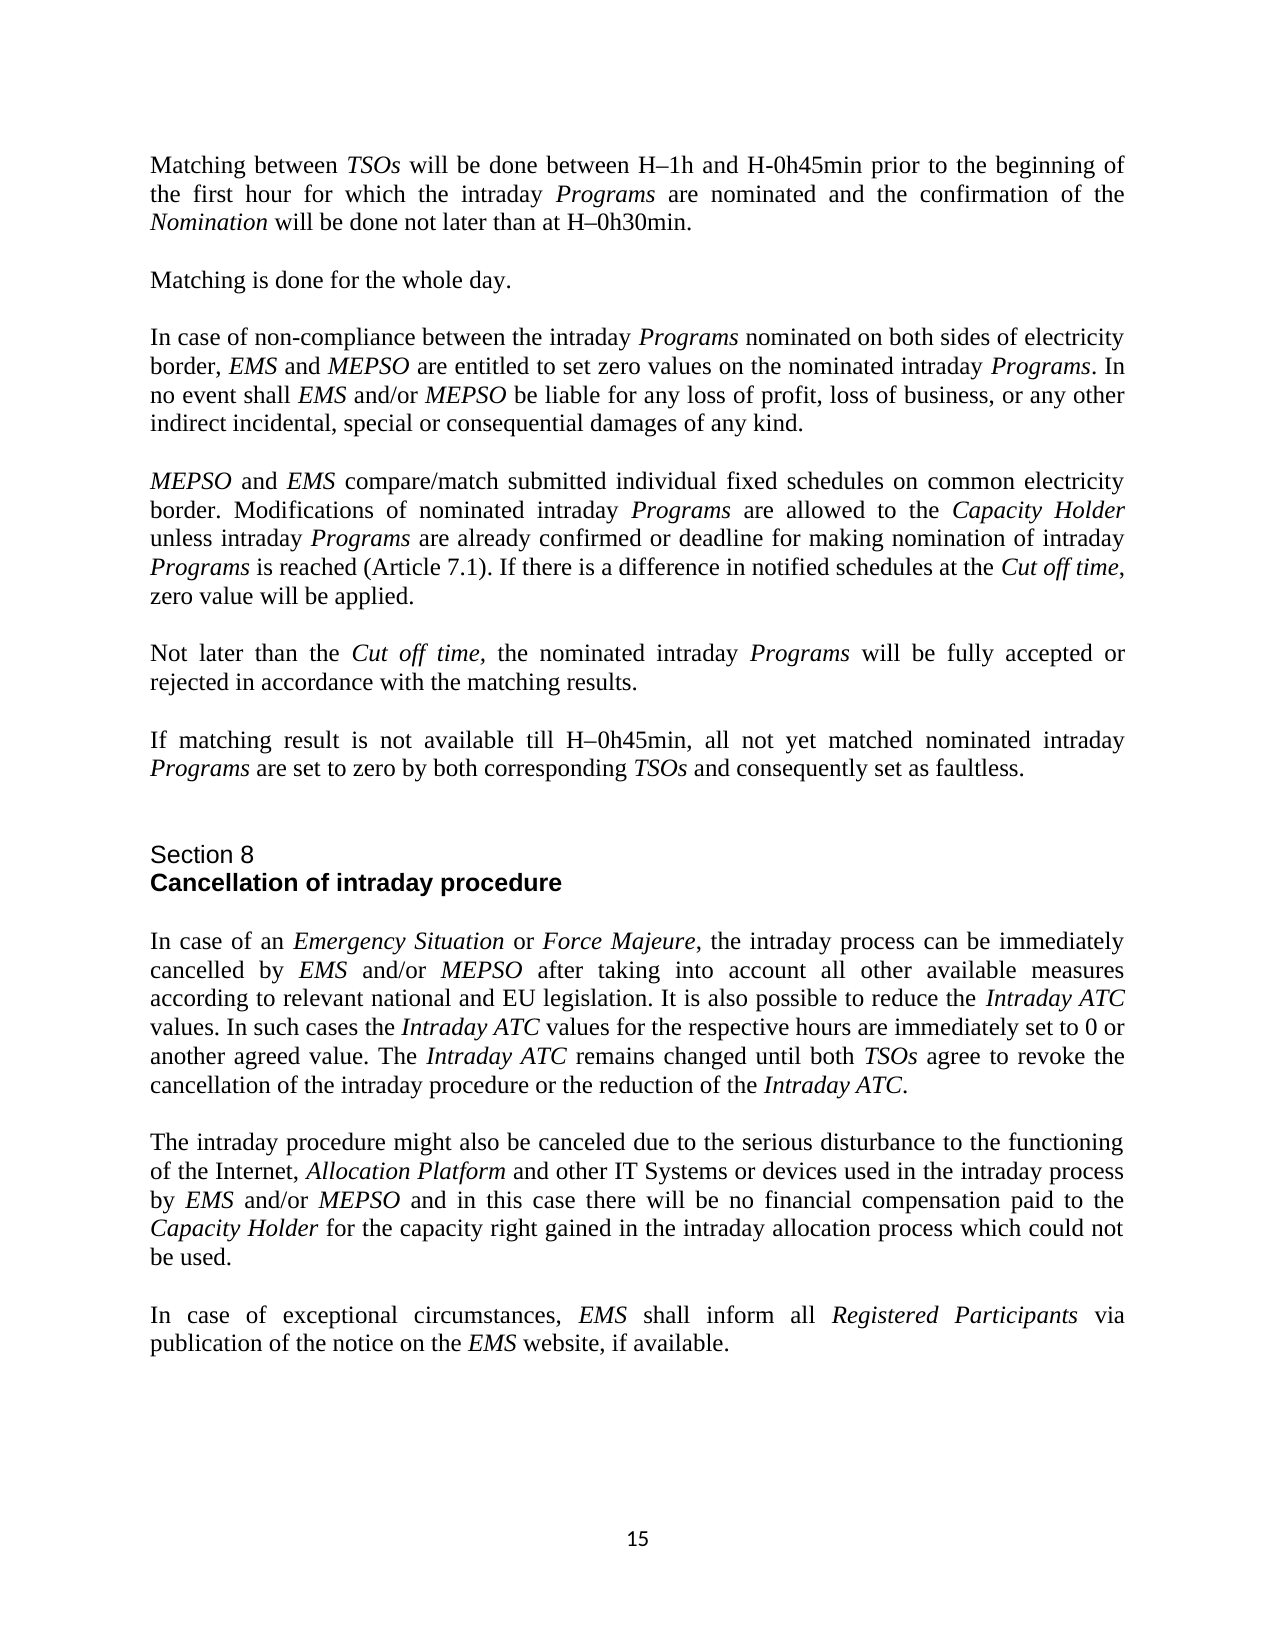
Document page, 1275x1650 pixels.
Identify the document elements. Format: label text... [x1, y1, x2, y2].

text Section 8 [150, 840, 1125, 868]
text Not later than the Cut off time, the nominated intraday Programs will be fully accepted or rejected in accordance with the matching results. [150, 638, 1125, 696]
subtitle Cancellation of intraday procedure [150, 868, 1125, 897]
text In case of non-compliance between the intraday Programs nominated on both sides of electricity border, EMS and MEPSO are entitled to set zero values on the nominated intraday Programs. In no event shall EMS and/or MEPSO be liable for any loss of profit, loss of business, or any other indirect incidental, special or consequential damages of any kind. [150, 322, 1125, 437]
text In case of exceptional circumstances, EMS shall inform all Registered Participants via publication of the notice on the EMS website, if available. [150, 1300, 1125, 1357]
text The intraday procedure might also be canceled due to the serious disturbance to the functioning of the Internet, Allocation Platform and other IT Systems or devices used in the intraday process by EMS and/or MEPSO and in this case there will be no financial compensation paid to the Capacity Holder for the capacity right gained in the intraday allocation process which could not be used. [150, 1127, 1125, 1271]
text If matching result is not available till H–0h45min, all not yet matched nominated intraday Programs are set to zero by both corresponding TSOs and consequently set as faultless. [150, 725, 1125, 782]
text Matching between TSOs will be done between H–1h and H-0h45min prior to the beginning of the first hour for which the intraday Programs are nominated and the confirmation of the Nomination will be done not later than at H–0h30min. [150, 150, 1125, 236]
text In case of an Emergency Situation or Force Majeure, the intraday process can be immediately cancelled by EMS and/or MEPSO after taking into account all other available measures according to relevant national and EU legislation. It is also possible to reduce the Intraday ATC values. In such cases the Intraday ATC values for the respective hours are immediately set to 0 or another agreed value. The Intraday ATC remains changed until both TSOs agree to revoke the cancellation of the intraday procedure or the reduction of the Intraday ATC. [150, 926, 1125, 1098]
text Matching is done for the whole day. [150, 265, 1125, 294]
text MEPSO and EMS compare/match submitted individual fixed schedules on common electricity border. Modifications of nominated intraday Programs are allowed to the Capacity Holder unless intraday Programs are already confirmed or deadline for making nomination of intraday Programs is reached (Article 7.1). If there is a difference in notified schedules at the Cut off time, zero value will be applied. [150, 466, 1125, 610]
